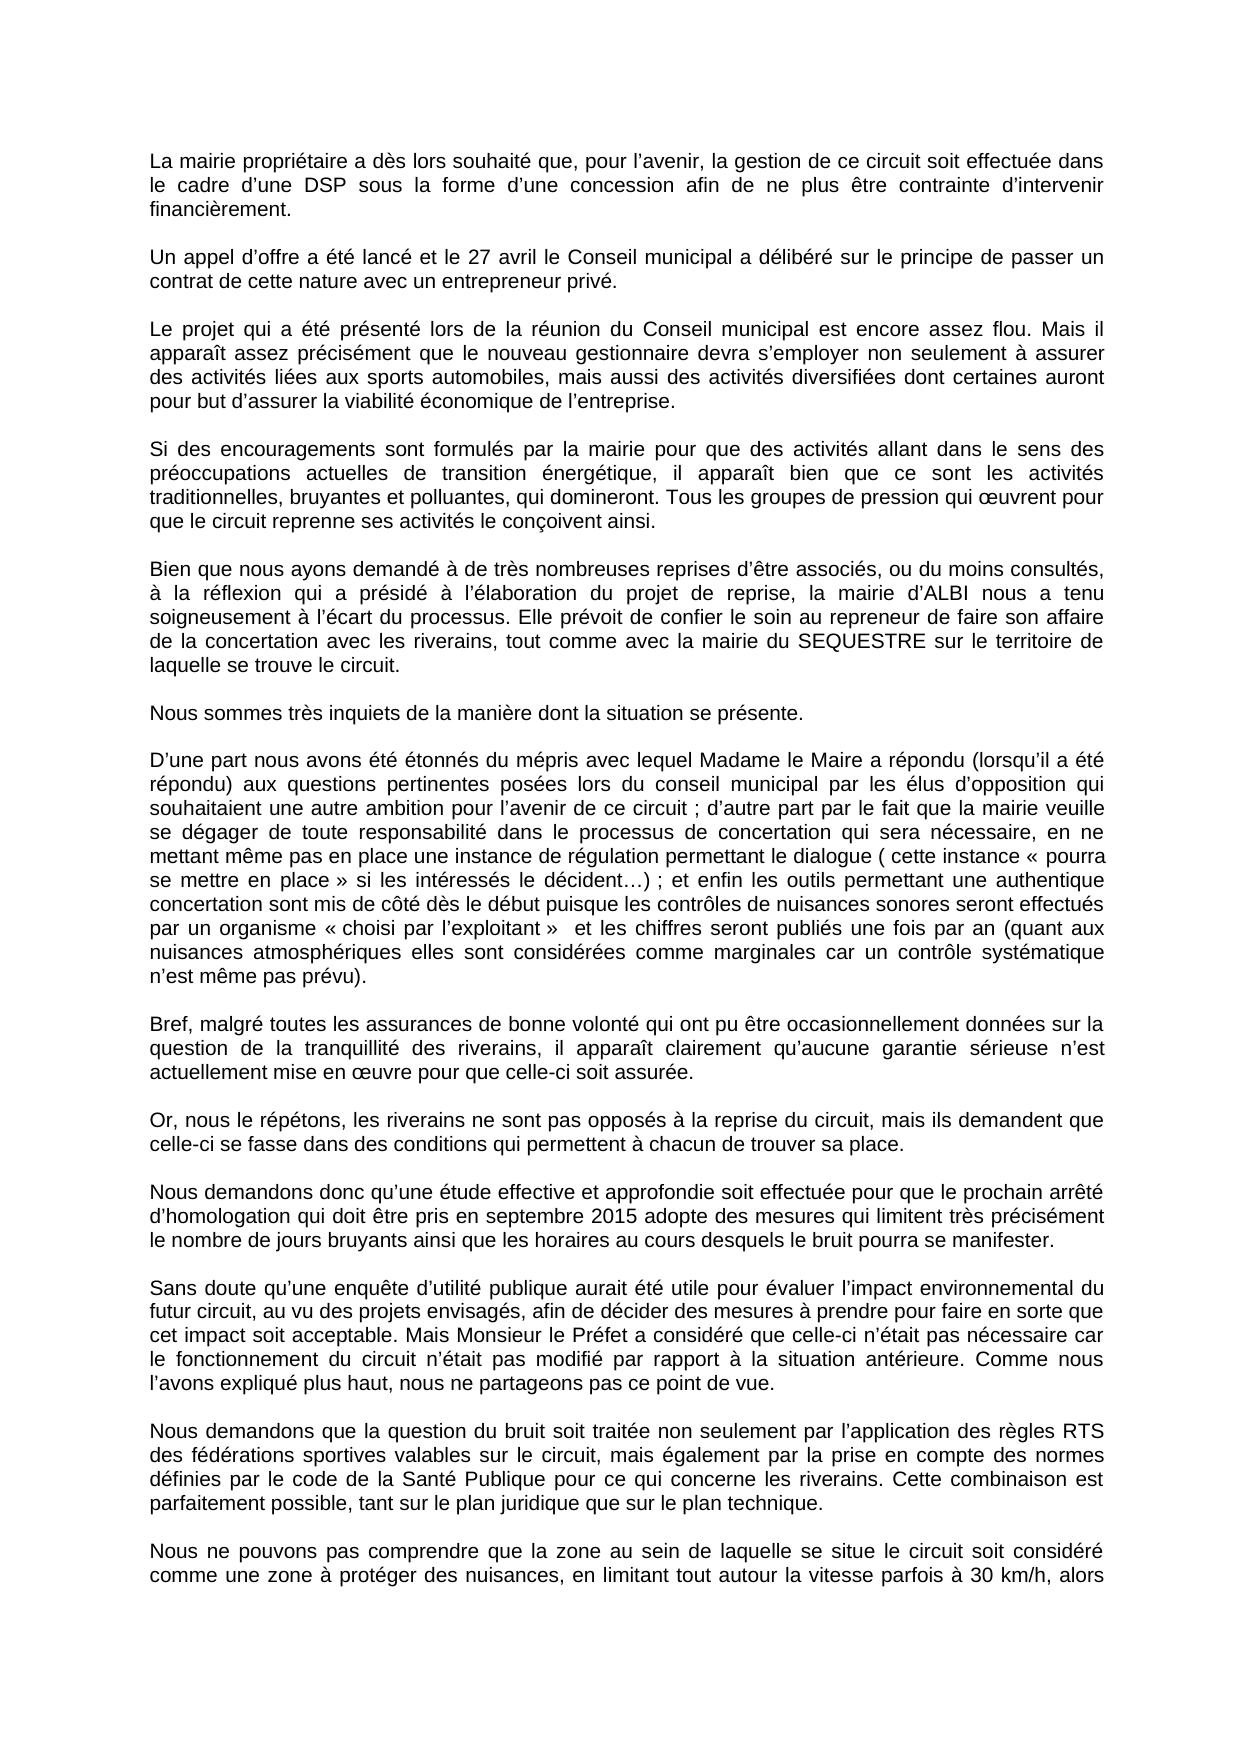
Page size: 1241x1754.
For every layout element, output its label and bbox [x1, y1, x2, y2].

table_cell [148, 148, 1122, 1588]
